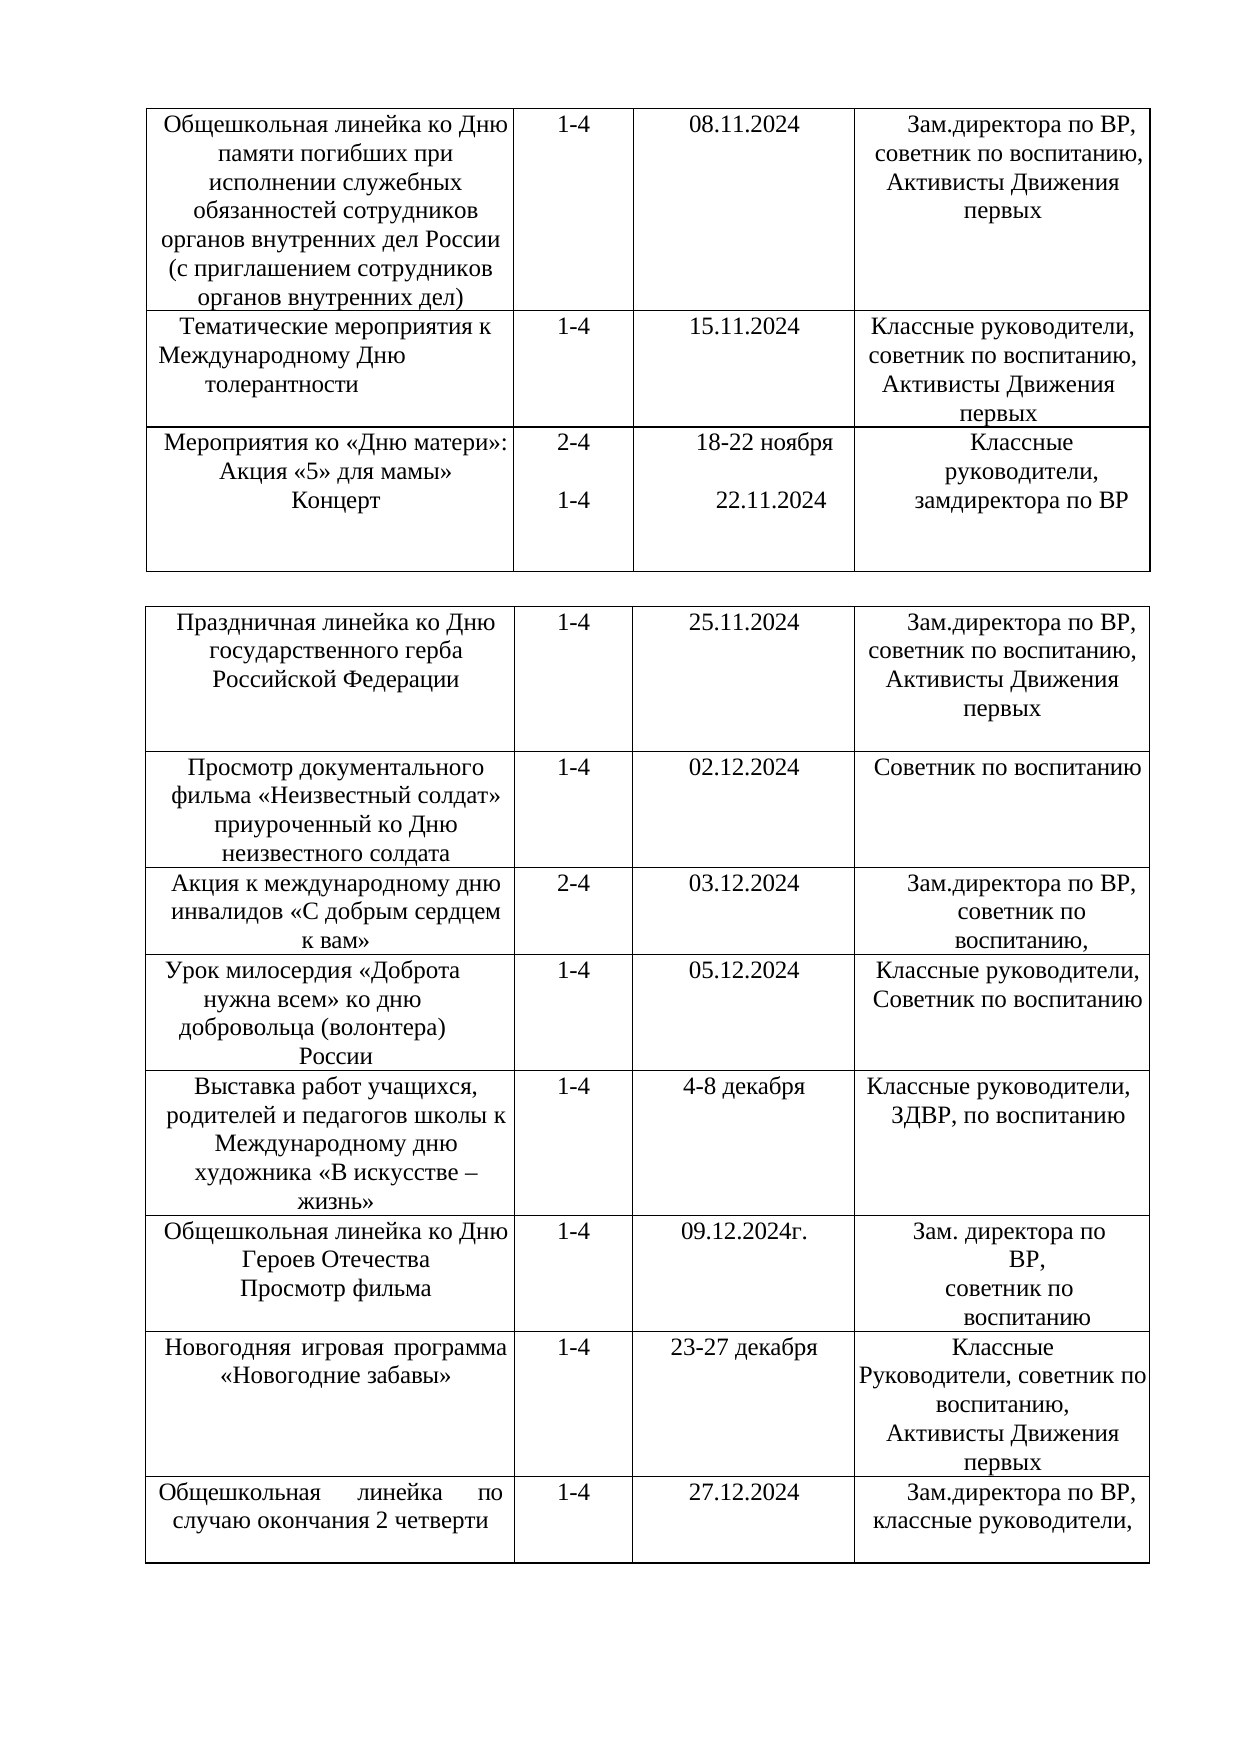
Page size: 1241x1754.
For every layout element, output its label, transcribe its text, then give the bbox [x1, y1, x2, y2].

table_cell Выставка работ учащихся, родителей и педагогов школы к Международному дню художника «В искусстве – жизнь» [146, 1071, 514, 1215]
table_cell 02.12.2024 [633, 752, 854, 867]
table_cell Советник по воспитанию [855, 752, 1149, 867]
table_cell 4-8 декабря [633, 1071, 854, 1215]
table_cell Зам.директора по ВР, классные руководители, [855, 1477, 1149, 1562]
table_cell Просмотр документального фильма «Неизвестный солдат» приуроченный ко Дню неизвестного солдата [146, 752, 514, 867]
table_header Зам.директора по ВР, советник по воспитанию, Активисты Движения первых [855, 607, 1149, 751]
table_cell Классные руководители, ЗДВР, по воспитанию [855, 1071, 1149, 1215]
table_cell Классные руководители, замдиректора по ВР [855, 428, 1149, 571]
table_cell 1-4 [515, 1216, 632, 1331]
table_header 25.11.2024 [633, 607, 854, 751]
table_cell Общешкольная линейка ко Дню Героев Отечества Просмотр фильма [146, 1216, 514, 1331]
table_cell 2-4 [515, 868, 632, 954]
table_cell Новогодняя игровая программа «Новогодние забавы» [146, 1332, 514, 1476]
table_cell 18-22 ноября 22.11.2024 [634, 428, 854, 571]
table_cell 03.12.2024 [633, 868, 854, 954]
table_cell 08.11.2024 [634, 109, 854, 310]
table_cell Общешкольная линейка ко Дню памяти погибших при исполнении служебных обязанностей сотрудников органов внутренних дел России (с приглашением сотрудников органов внутренних дел) [147, 109, 513, 310]
table_cell Классные Руководители, советник по воспитанию, Активисты Движения первых [855, 1332, 1149, 1476]
table_cell 15.11.2024 [634, 311, 854, 426]
table_cell 1-4 [515, 955, 632, 1070]
table_cell 1-4 [515, 1477, 632, 1562]
table_cell 1-4 [515, 1332, 632, 1476]
table_cell Зам. директора по ВР, советник по воспитанию [855, 1216, 1149, 1331]
table_cell Зам.директора по ВР, советник по воспитанию, Активисты Движения первых [855, 109, 1149, 310]
table_cell Мероприятия ко «Дню матери»: Акция «5» для мамы» Концерт [147, 428, 513, 571]
table_cell 2-4 1-4 [514, 428, 633, 571]
table_cell 09.12.2024г. [633, 1216, 854, 1331]
table_cell 27.12.2024 [633, 1477, 854, 1562]
table_cell 1-4 [515, 752, 632, 867]
table_cell Общешкольная линейка по случаю окончания 2 четверти [146, 1477, 514, 1562]
table_cell Классные руководители, советник по воспитанию, Активисты Движения первых [855, 311, 1149, 426]
table_cell 1-4 [515, 1071, 632, 1215]
table_cell 05.12.2024 [633, 955, 854, 1070]
table_cell Урок милосердия «Доброта нужна всем» ко дню добровольца (волонтера) России [146, 955, 514, 1070]
table_cell Зам.директора по ВР, советник по воспитанию, [855, 868, 1149, 954]
table_cell 1-4 [514, 311, 633, 426]
table_header 1-4 [515, 607, 632, 751]
table_cell Тематические мероприятия к Международному Дню толерантности [147, 311, 513, 426]
table_cell 1-4 [514, 109, 633, 310]
table_cell Акция к международному дню инвалидов «С добрым сердцем к вам» [146, 868, 514, 954]
table_header Праздничная линейка ко Дню государственного герба Российской Федерации [146, 607, 514, 751]
table_cell 23-27 декабря [633, 1332, 854, 1476]
table_cell Классные руководители, Советник по воспитанию [855, 955, 1149, 1070]
